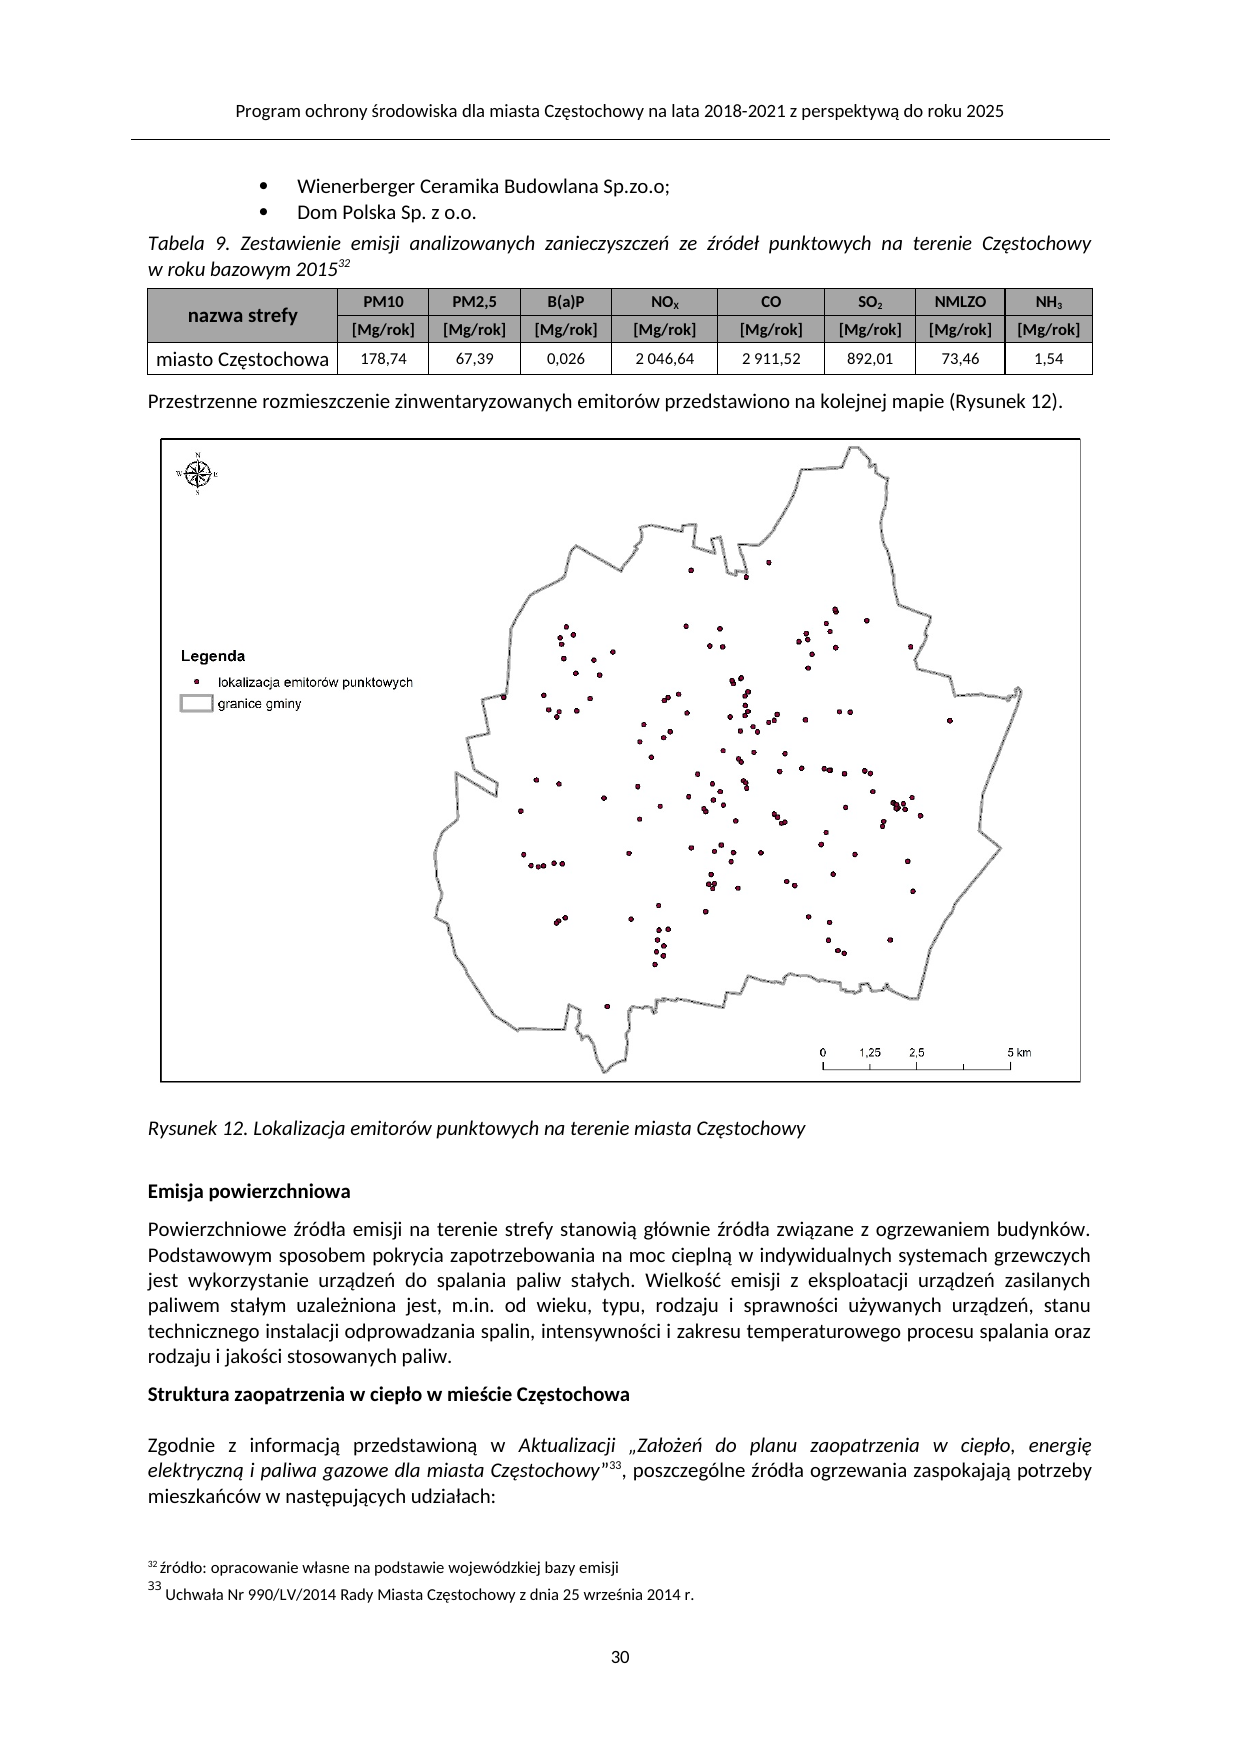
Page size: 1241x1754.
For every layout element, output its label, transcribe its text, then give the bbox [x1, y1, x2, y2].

table_cell miasto Częstochowa [148, 343, 337, 374]
table_cell [Mg/rok] [718, 316, 824, 342]
table_cell [Mg/rok] [338, 316, 428, 342]
table_header NMLZO [916, 289, 1004, 315]
picture [147, 425, 1093, 1095]
table_cell [Mg/rok] [916, 316, 1004, 342]
table_cell 892,01 [825, 343, 915, 374]
text Struktura zaopatrzenia w ciepło w mieście Częstochowa [148, 1381, 1093, 1407]
table_cell [Mg/rok] [612, 316, 717, 342]
list Wienerberger Ceramika Budowlana Sp.zo.o; [260, 173, 1093, 199]
table_cell 178,74 [338, 343, 428, 374]
text Zgodnie z informacją przedstawioną w Aktualizacji „Założeń do planu zaopatrzenia w ciepło, energię elektryczną i paliwa gazowe dla miasta Częstochowy”, poszczególne źródła ogrzewania zaspokajają potrzeby mieszkańców w następujących udziałach: [148, 1432, 1093, 1508]
table_cell [Mg/rok] [1006, 316, 1092, 342]
table_cell [Mg/rok] [521, 316, 611, 342]
table_cell 73,46 [916, 343, 1004, 374]
text Emisja powierzchniowa [148, 1178, 1093, 1204]
table_header CO [718, 289, 824, 315]
table_header nazwa strefy [148, 289, 337, 342]
table_cell 1,54 [1006, 343, 1092, 374]
table_cell 2 911,52 [718, 343, 824, 374]
table_header NH3 [1006, 289, 1092, 315]
text Powierzchniowe źródła emisji na terenie strefy stanowią głównie źródła związane z ogrzewaniem budynków. Podstawowym sposobem pokrycia zapotrzebowania na moc cieplną w indywidualnych systemach grzewczych jest wykorzystanie urządzeń do spalania paliw stałych. Wielkość emisji z eksploatacji urządzeń zasilanych paliwem stałym uzależniona jest, m.in. od wieku, typu, rodzaju i sprawności używanych urządzeń, stanu technicznego instalacji odprowadzania spalin, intensywności i zakresu temperaturowego procesu spalania oraz rodzaju i jakości stosowanych paliw. [148, 1216, 1093, 1369]
table_cell [Mg/rok] [429, 316, 520, 342]
table_cell 0,026 [521, 343, 611, 374]
text Tabela 9. Zestawienie emisji analizowanych zanieczyszczeń ze źródeł punktowych na terenie Częstochowy w roku bazowym 2015 [148, 231, 1093, 281]
table_header SO2 [825, 289, 915, 315]
text Przestrzenne rozmieszczenie zinwentaryzowanych emitorów przedstawiono na kolejnej mapie (Rysunek 12). [148, 388, 1093, 413]
table_header PM10 [338, 289, 428, 315]
table_header NOX [612, 289, 717, 315]
table_cell 2 046,64 [612, 343, 717, 374]
table_cell [Mg/rok] [825, 316, 915, 342]
list Dom Polska Sp. z o.o. [260, 199, 1093, 224]
table_header B(a)P [521, 289, 611, 315]
table_cell 67,39 [429, 343, 520, 374]
table_header PM2,5 [429, 289, 520, 315]
